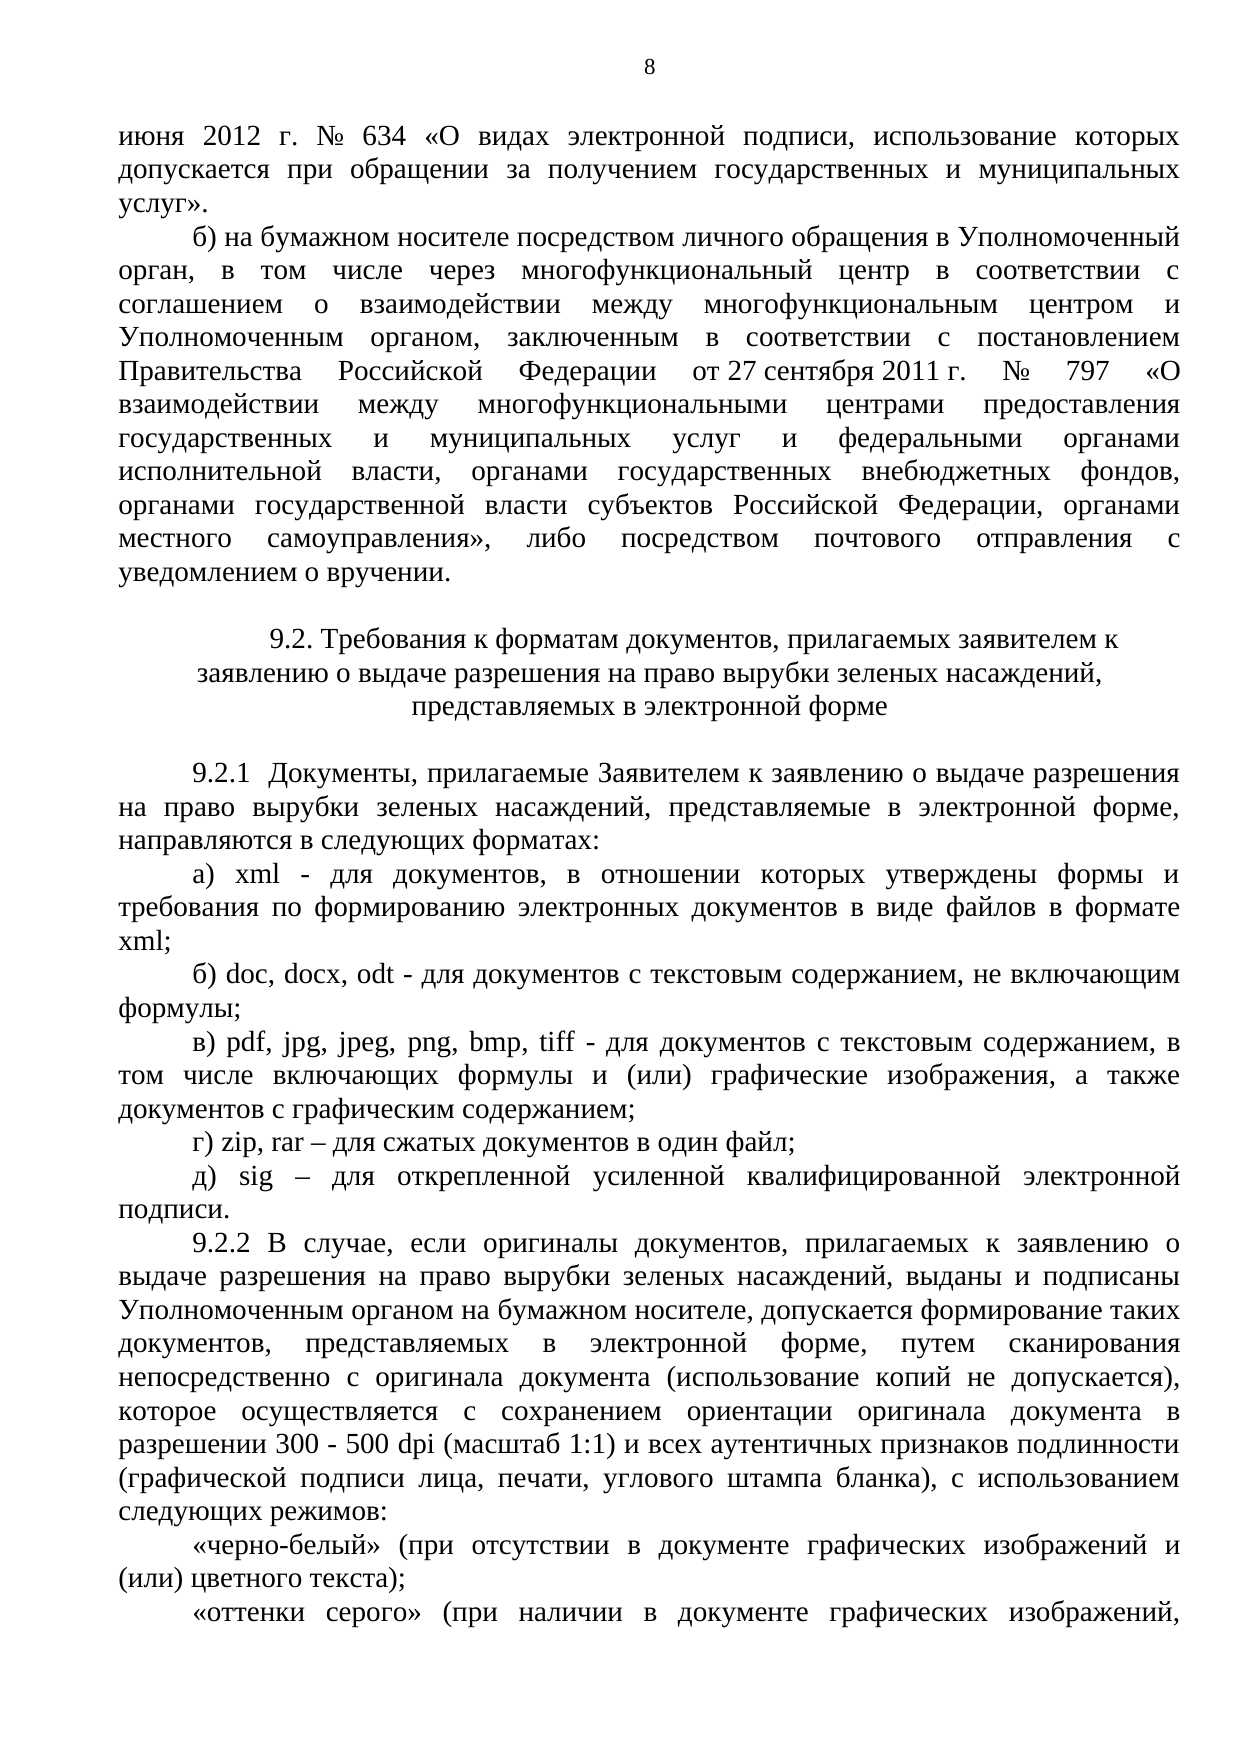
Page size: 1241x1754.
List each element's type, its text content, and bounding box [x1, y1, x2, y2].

text б) на бумажном носителе посредством личного обращения в Уполномоченный орган, в том числе через многофункциональный центр в соответствии с соглашением о взаимодействии между многофункциональным центром и Уполномоченным органом, заключенным в соответствии с постановлением Правительства Российской Федерации от 27 сентября 2011 г. № 797 «О взаимодействии между многофункциональными центрами предоставления государственных и муниципальных услуг и федеральными органами исполнительной власти, органами государственных внебюджетных фондов, органами государственной власти субъектов Российской Федерации, органами местного самоуправления», либо посредством почтового отправления с уведомлением о вручении. [118, 219, 1181, 588]
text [118, 1594, 1181, 1627]
text д) sig – для открепленной усиленной квалифицированной электронной подписи. [118, 1158, 1181, 1225]
text в) pdf, jpg, jpeg, png, bmp, tiff - для документов с текстовым содержанием, в том числе включающих формулы и (или) графические изображения, а также документов с графическим содержанием; [118, 1024, 1181, 1124]
list а) xml - для документов, в отношении которых утверждены формы и требования по формированию электронных документов в виде файлов в формате xml; [118, 856, 1181, 957]
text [118, 118, 1181, 219]
subtitle 9.2.1 Документы, прилагаемые Заявителем к заявлению о выдаче разрешения на право вырубки зеленых насаждений, представляемые в электронной форме, направляются в следующих форматах: [118, 755, 1181, 856]
text 9.2. Требования к форматам документов, прилагаемых заявителем к заявлению о выдаче разрешения на право вырубки зеленых насаждений, представляемых в электронной форме [118, 621, 1181, 722]
text 9.2.2 В случае, если оригиналы документов, прилагаемых к заявлению о выдаче разрешения на право вырубки зеленых насаждений, выданы и подписаны Уполномоченным органом на бумажном носителе, допускается формирование таких документов, представляемых в электронной форме, путем сканирования непосредственно с оригинала документа (использование копий не допускается), которое осуществляется с сохранением ориентации оригинала документа в разрешении 300 - 500 dpi (масштаб 1:1) и всех аутентичных признаков подлинности (графической подписи лица, печати, углового штампа бланка), с использованием следующих режимов: [118, 1225, 1181, 1527]
text г) zip, rar – для сжатых документов в один файл; [118, 1124, 1181, 1158]
list б) doc, docx, odt - для документов с текстовым содержанием, не включающим формулы; [118, 957, 1181, 1024]
text «черно-белый» (при отсутствии в документе графических изображений и (или) цветного текста); [118, 1527, 1181, 1594]
